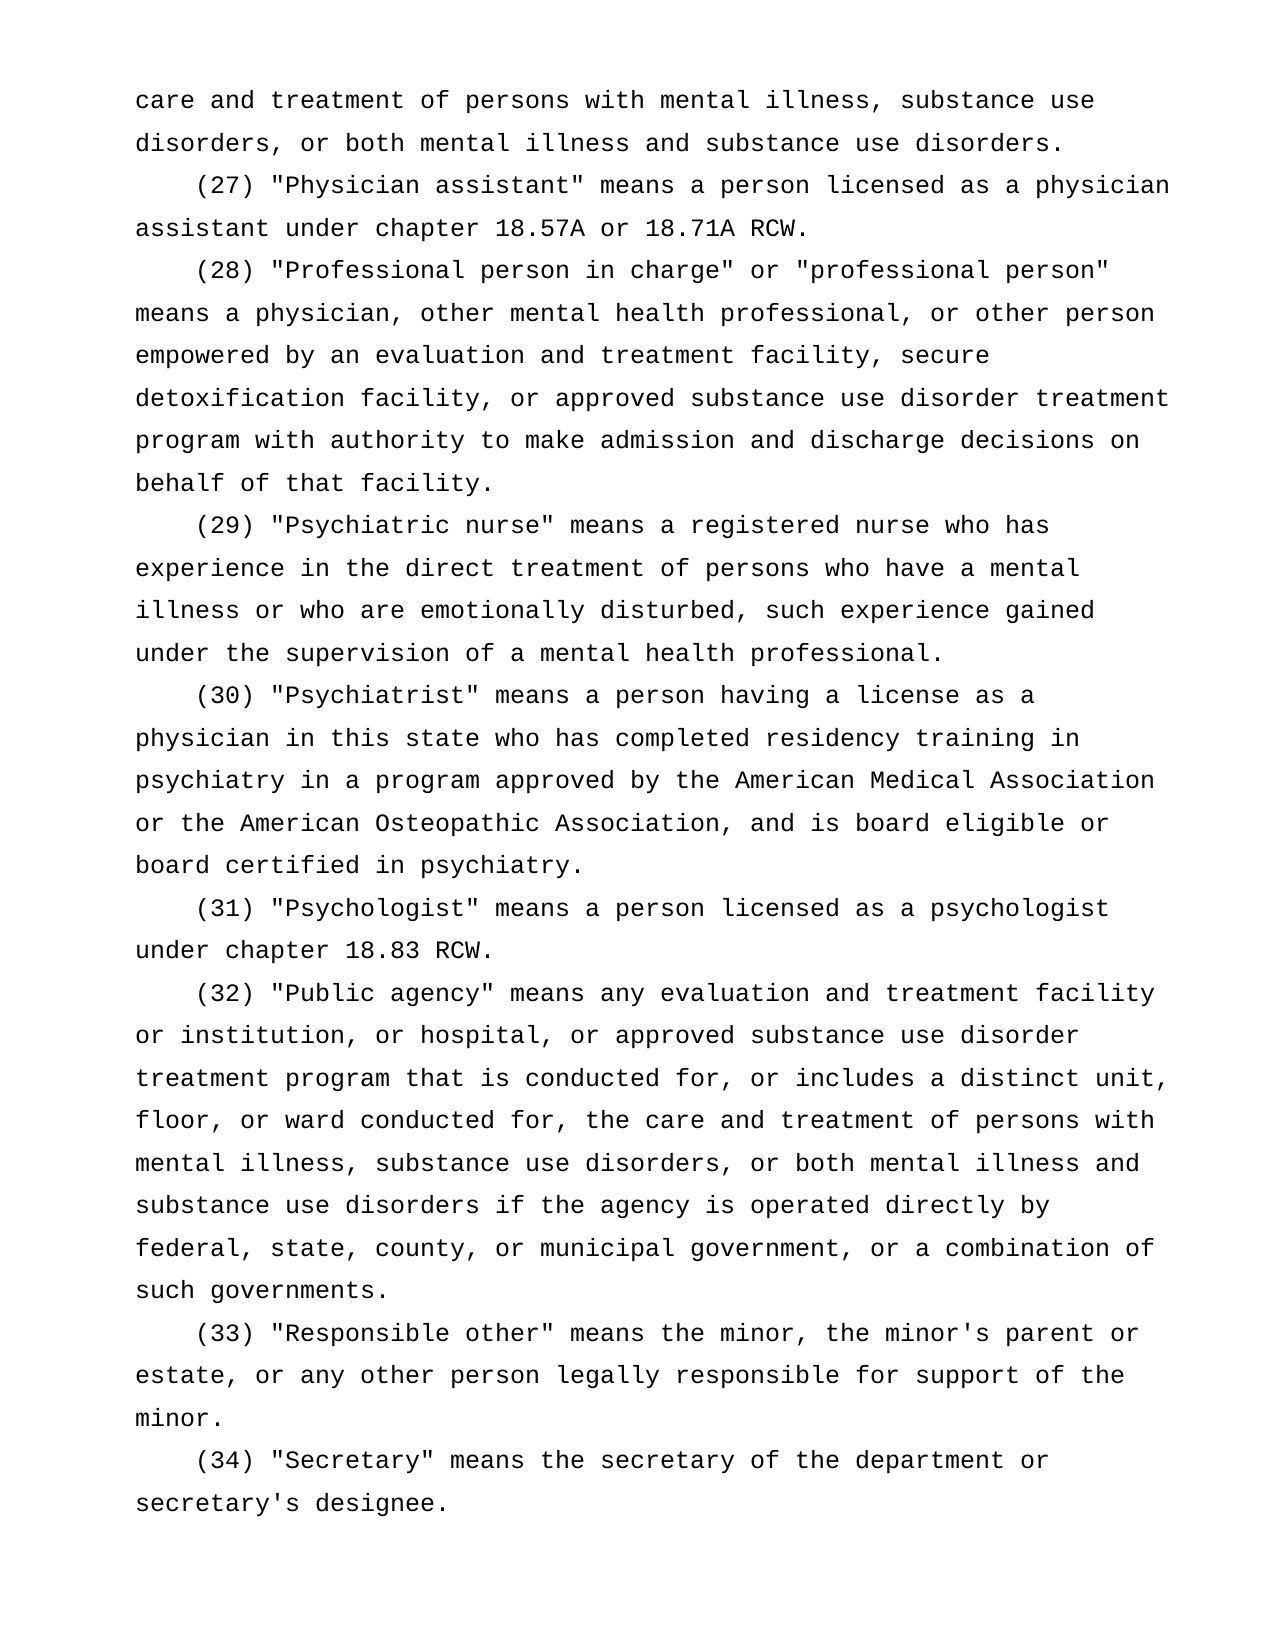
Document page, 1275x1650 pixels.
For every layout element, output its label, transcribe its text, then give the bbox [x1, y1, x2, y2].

text (34) "Secretary" means the secretary of the department or secretary's designee. [135, 1435, 1170, 1520]
text (31) "Psychologist" means a person licensed as a psychologist under chapter 18.83 RCW. [135, 882, 1170, 967]
text (32) "Public agency" means any evaluation and treatment facility or institution, or hospital, or approved substance use disorder treatment program that is conducted for, or includes a distinct unit, floor, or ward conducted for, the care and treatment of persons with mental illness, substance use disorders, or both mental illness and substance use disorders if the agency is operated directly by federal, state, county, or municipal government, or a combination of such governments. [135, 967, 1170, 1307]
text (33) "Responsible other" means the minor, the minor's parent or estate, or any other person legally responsible for support of the minor. [135, 1307, 1170, 1435]
text (30) "Psychiatrist" means a person having a license as a physician in this state who has completed residency training in psychiatry in a program approved by the American Medical Association or the American Osteopathic Association, and is board eligible or board certified in psychiatry. [135, 670, 1170, 882]
text (28) "Professional person in charge" or "professional person" means a physician, other mental health professional, or other person empowered by an evaluation and treatment facility, secure detoxification facility, or approved substance use disorder treatment program with authority to make admission and discharge decisions on behalf of that facility. [135, 245, 1170, 500]
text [135, 75, 1170, 160]
text (27) "Physician assistant" means a person licensed as a physician assistant under chapter 18.57A or 18.71A RCW. [135, 160, 1170, 245]
text (29) "Psychiatric nurse" means a registered nurse who has experience in the direct treatment of persons who have a mental illness or who are emotionally disturbed, such experience gained under the supervision of a mental health professional. [135, 500, 1170, 670]
